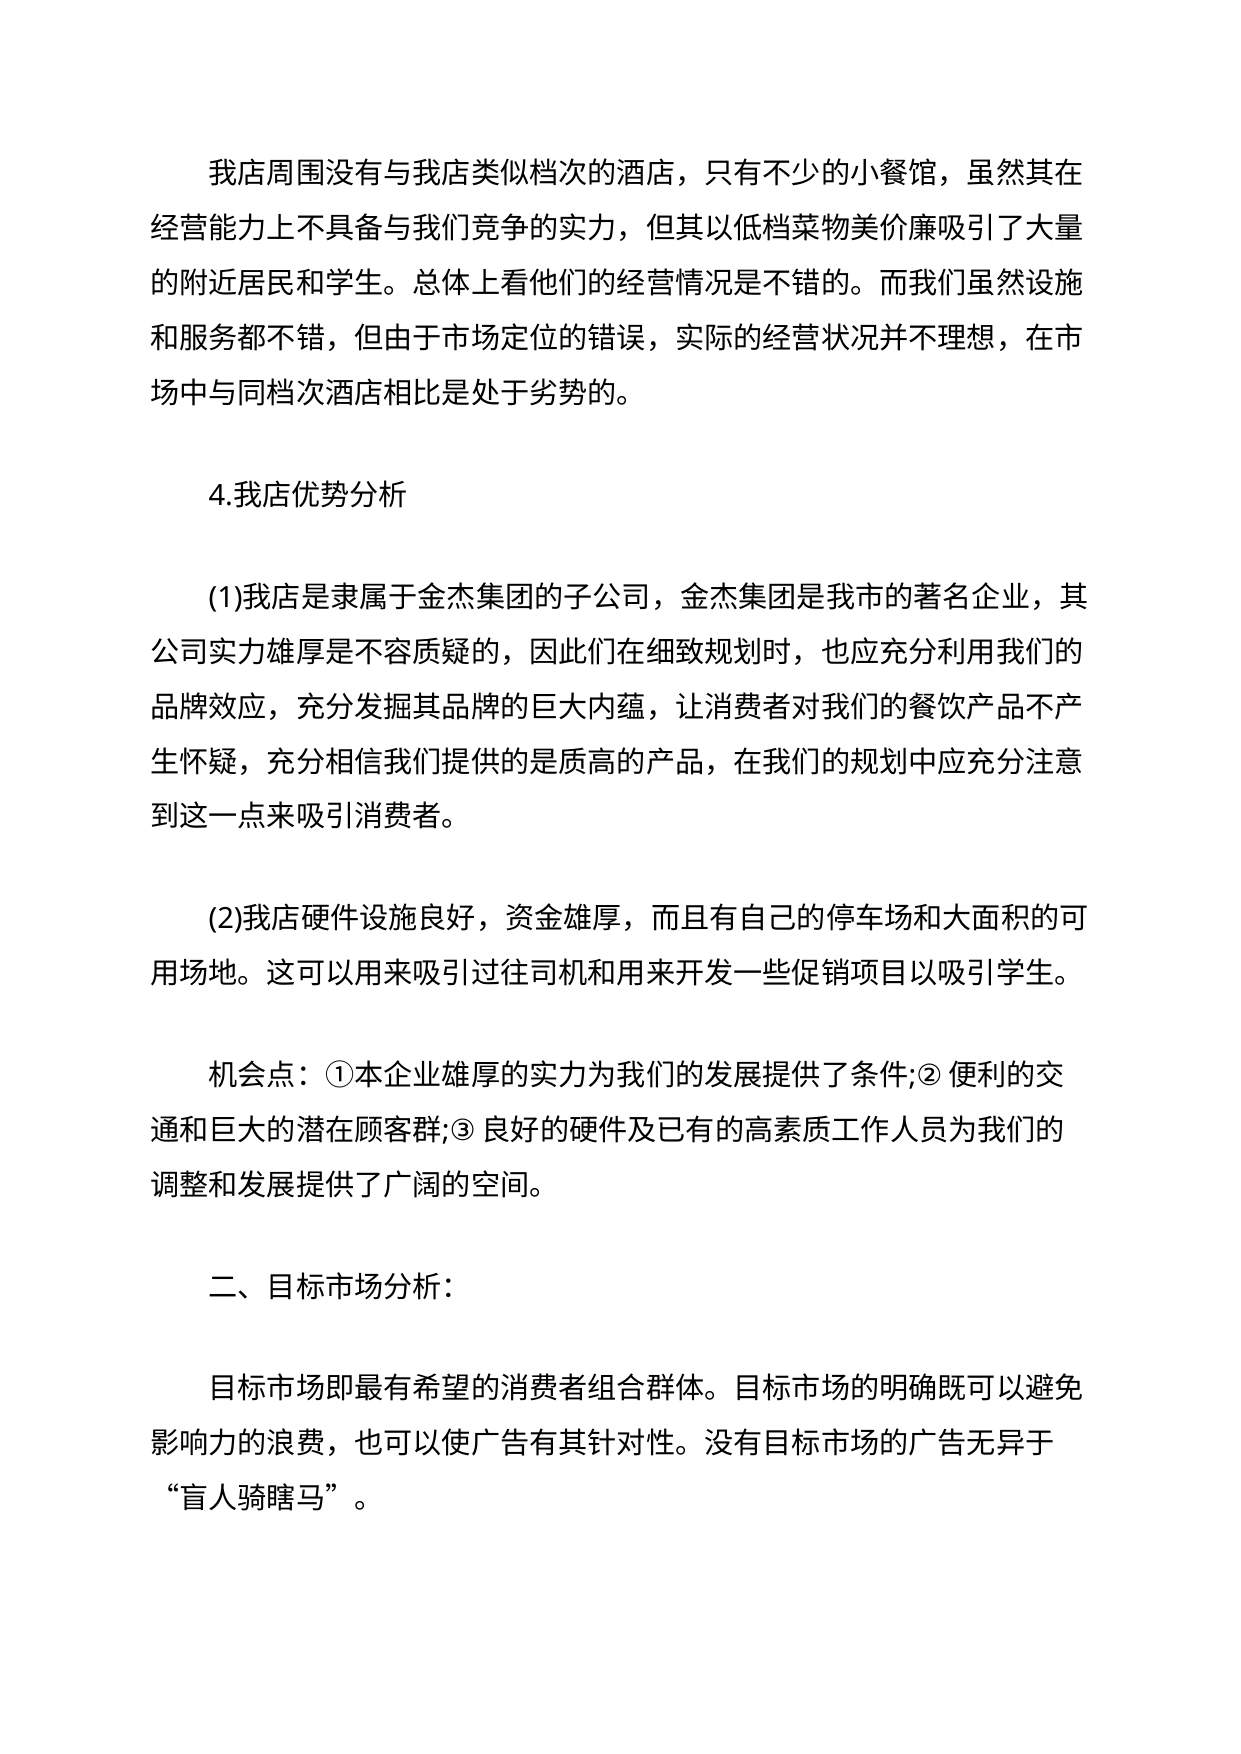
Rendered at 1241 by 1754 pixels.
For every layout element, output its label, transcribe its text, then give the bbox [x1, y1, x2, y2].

text (1)我店是隶属于金杰集团的子公司，金杰集团是我市的著名企业，其公司实力雄厚是不容质疑的，因此们在细致规划时，也应充分利用我们的品牌效应，充分发掘其品牌的巨大内蕴，让消费者对我们的餐饮产品不产生怀疑，充分相信我们提供的是质高的产品，在我们的规划中应充分注意到这一点来吸引消费者。 [150, 573, 1090, 835]
text (2)我店硬件设施良好，资金雄厚，而且有自己的停车场和大面积的可用场地。这可以用来吸引过往司机和用来开发一些促销项目以吸引学生。 [150, 895, 1090, 992]
text 机会点：①本企业雄厚的实力为我们的发展提供了条件;②便利的交通和巨大的潜在顾客群;③良好的硬件及已有的高素质工作人员为我们的调整和发展提供了广阔的空间。 [150, 1052, 1090, 1204]
text 目标市场即最有希望的消费者组合群体。目标市场的明确既可以避免影响力的浪费，也可以使广告有其针对性。没有目标市场的广告无异于“盲人骑瞎马”。 [150, 1365, 1090, 1517]
text 二、目标市场分析： [150, 1263, 1090, 1306]
text 我店周围没有与我店类似档次的酒店，只有不少的小餐馆，虽然其在经营能力上不具备与我们竞争的实力，但其以低档菜物美价廉吸引了大量的附近居民和学生。总体上看他们的经营情况是不错的。而我们虽然设施和服务都不错，但由于市场定位的错误，实际的经营状况并不理想，在市场中与同档次酒店相比是处于劣势的。 [150, 150, 1090, 412]
text 4.我店优势分析 [150, 471, 1090, 514]
